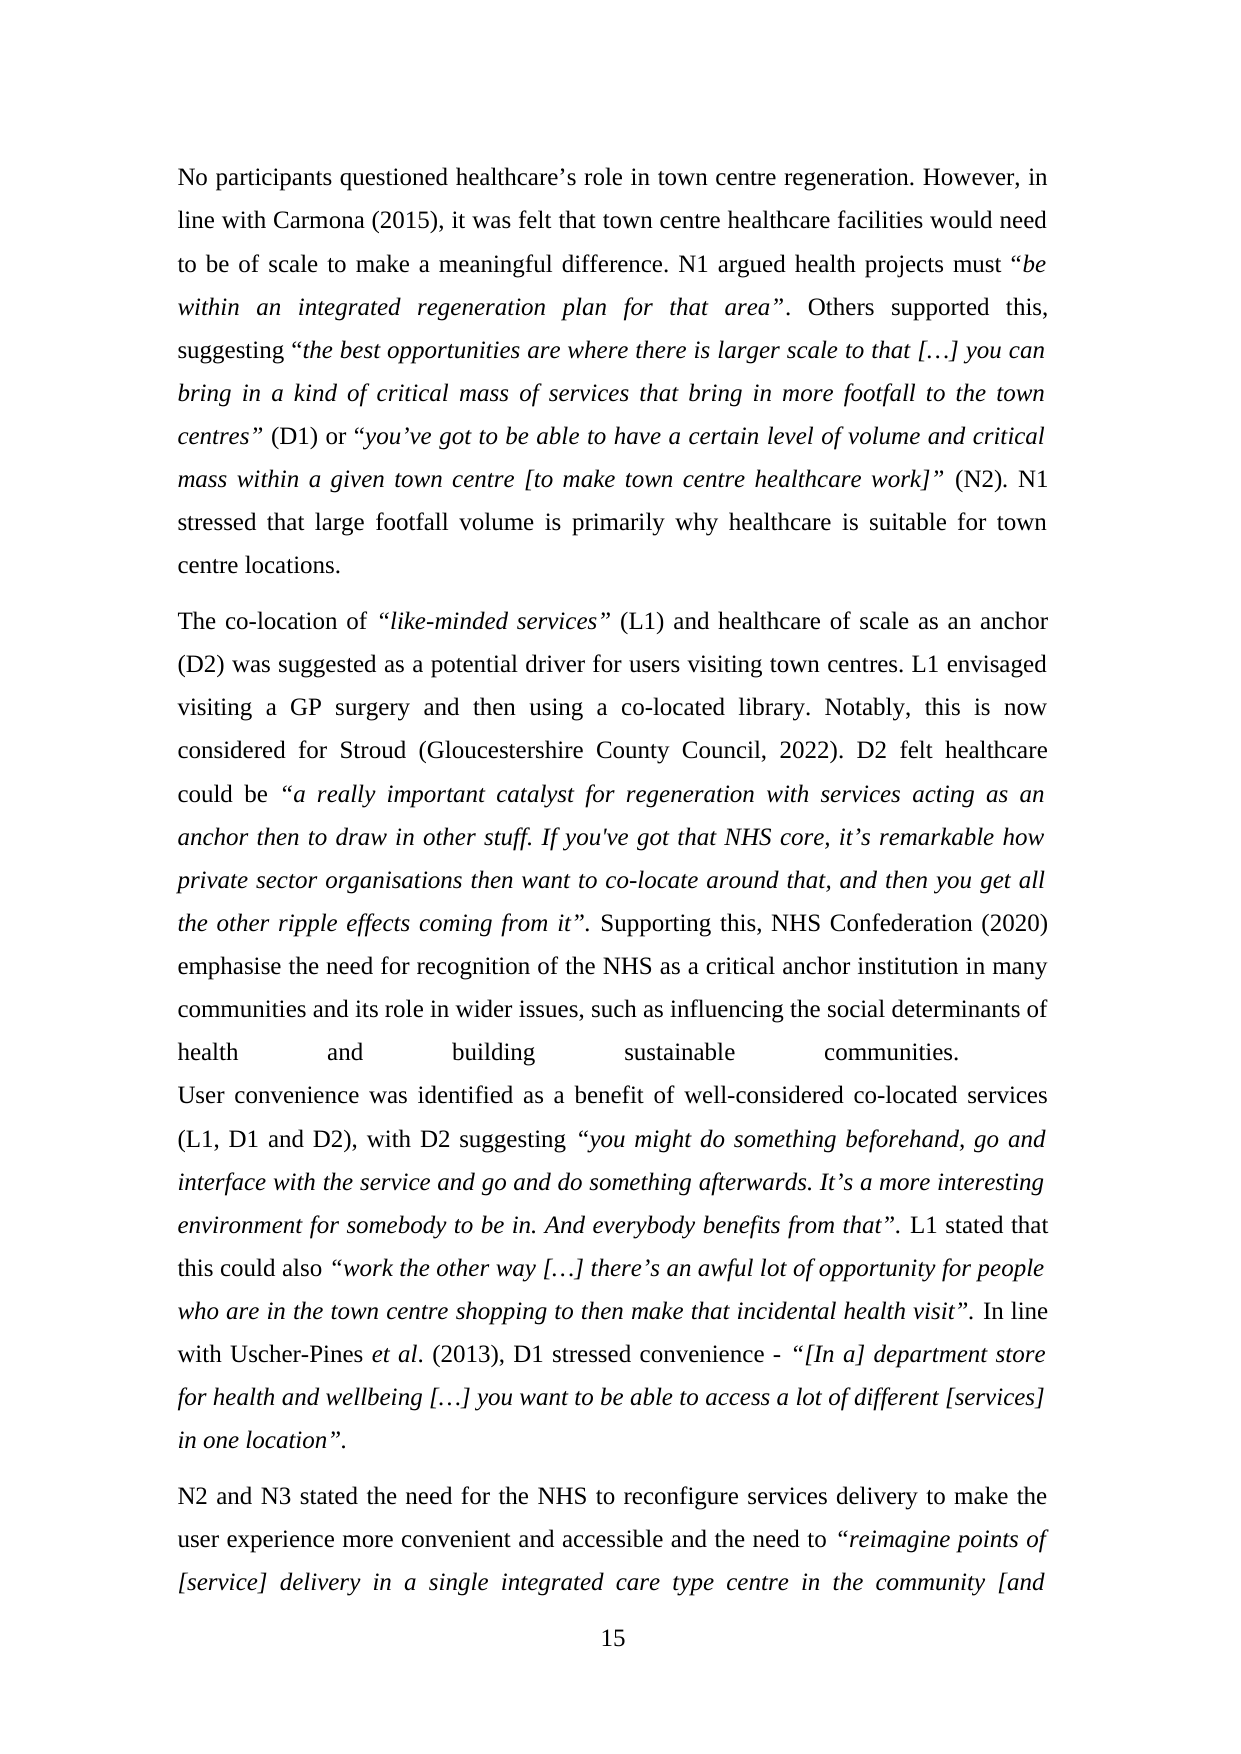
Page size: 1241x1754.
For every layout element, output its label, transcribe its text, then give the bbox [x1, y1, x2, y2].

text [177, 1481, 1048, 1596]
text No participants questioned healthcare’s role in town centre regeneration. However, in line with Carmona (2015), it was felt that town centre healthcare facilities would need to be of scale to make a meaningful difference. N1 argued health projects must “be within an integrated regeneration plan for that area”. Others supported this, suggesting “the best opportunities are where there is larger scale to that […] you can bring in a kind of critical mass of services that bring in more footfall to the town centres” (D1) or “you’ve got to be able to have a certain level of volume and critical mass within a given town centre [to make town centre healthcare work]” (N2). N1 stressed that large footfall volume is primarily why healthcare is suitable for town centre locations. [177, 162, 1048, 579]
text The co-location of “like-minded services” (L1) and healthcare of scale as an anchor (D2) was suggested as a potential driver for users visiting town centres. L1 envisaged visiting a GP surgery and then using a co-located library. Notably, this is now considered for Stroud (Gloucestershire County Council, 2022). D2 felt healthcare could be “a really important catalyst for regeneration with services acting as an anchor then to draw in other stuff. If you've got that NHS core, it’s remarkable how private sector organisations then want to co-locate around that, and then you get all the other ripple effects coming from it”. Supporting this, NHS Confederation (2020) emphasise the need for recognition of the NHS as a critical anchor institution in many communities and its role in wider issues, such as influencing the social determinants of health and building sustainable communities. User convenience was identified as a benefit of well-considered co-located services (L1, D1 and D2), with D2 suggesting “you might do something beforehand, go and interface with the service and go and do something afterwards. It’s a more interesting environment for somebody to be in. And everybody benefits from that”. L1 stated that this could also “work the other way […] there’s an awful lot of opportunity for people who are in the town centre shopping to then make that incidental health visit”. In line with Uscher-Pines et al. (2013), D1 stressed convenience - “[In a] department store for health and wellbeing […] you want to be able to access a lot of different [services] in one location”. [177, 606, 1048, 1454]
